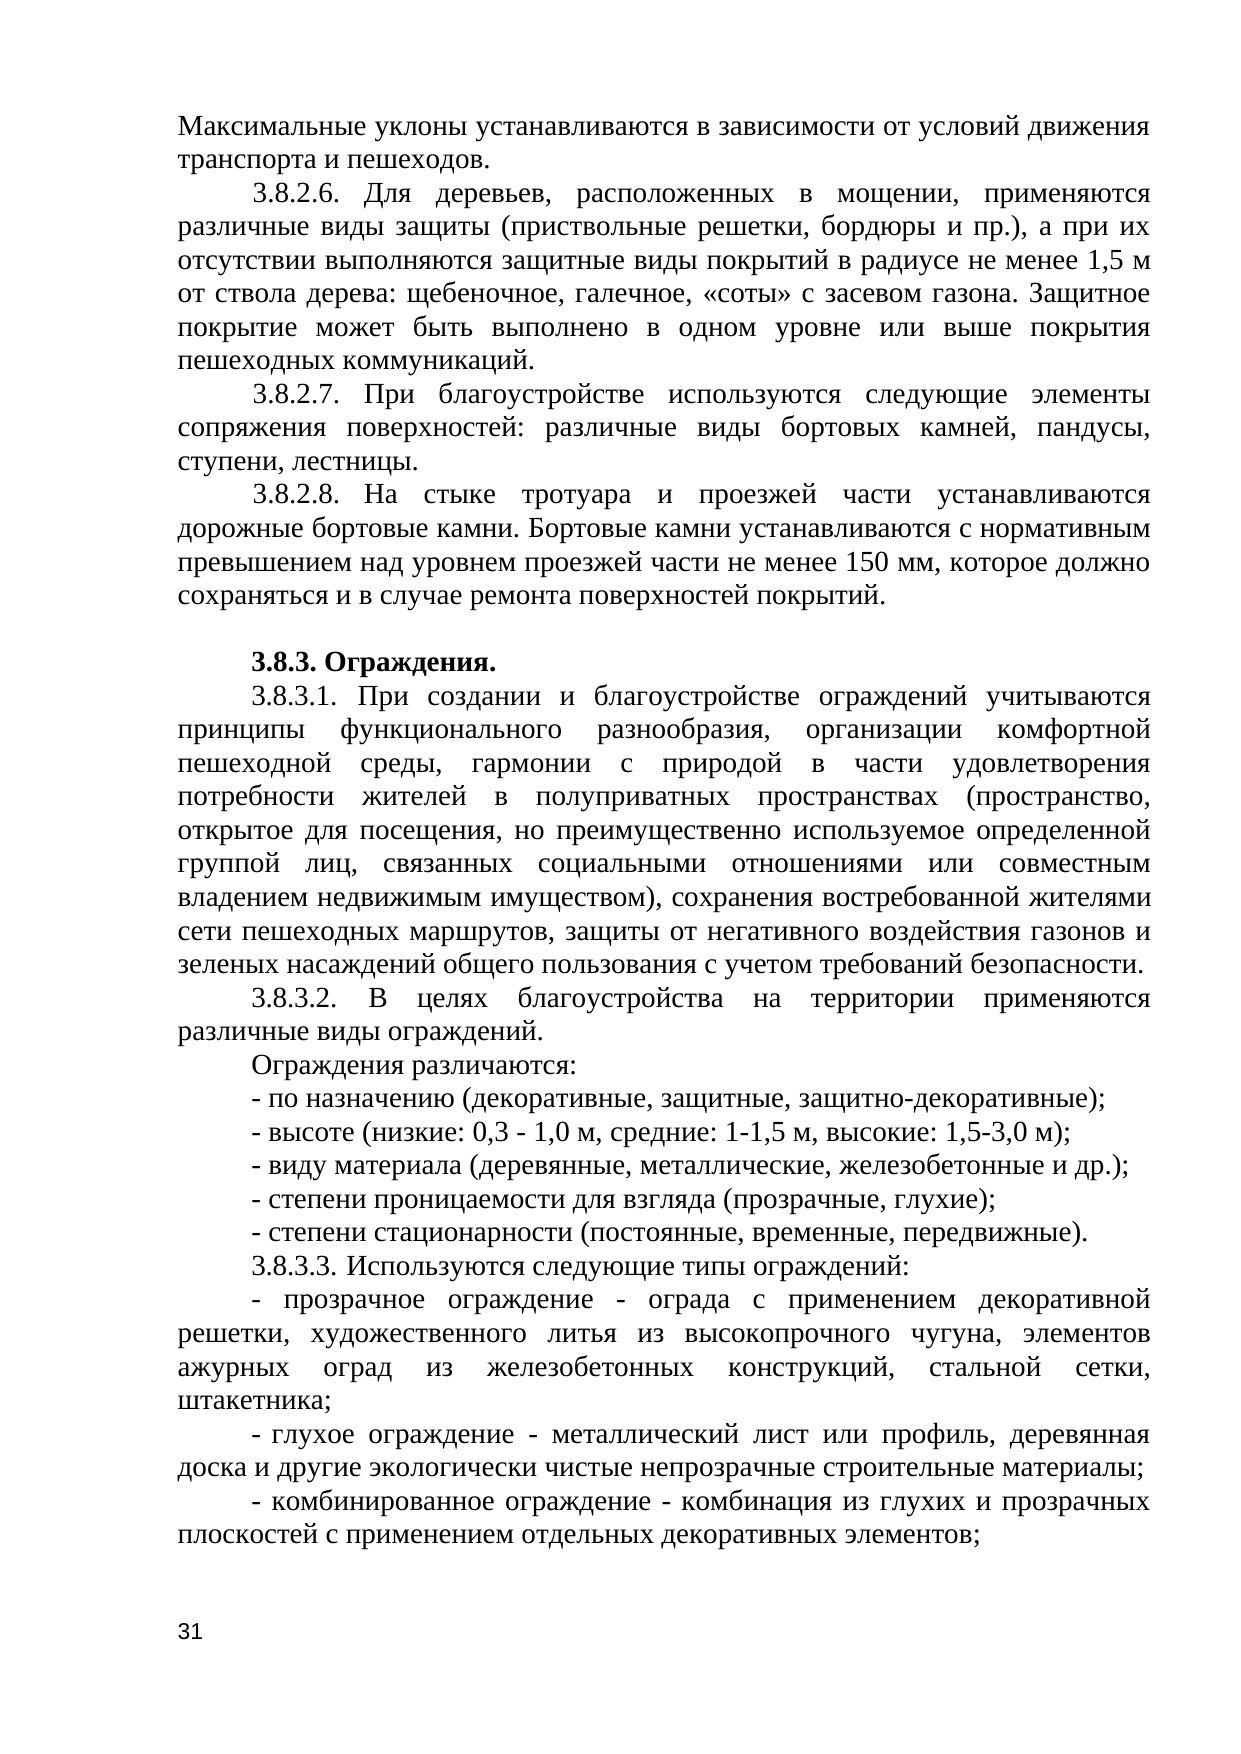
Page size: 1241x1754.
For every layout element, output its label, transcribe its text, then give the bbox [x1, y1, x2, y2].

list глухое ограждение - металлический лист или профиль, деревянная доска и другие экологически чистые непрозрачные строительные материалы; [177, 1416, 1151, 1483]
list комбинированное ограждение - комбинация из глухих и прозрачных плоскостей с применением отдельных декоративных элементов; [177, 1483, 1151, 1551]
text Ограждения различаются: [251, 1047, 1152, 1081]
text 3.8.3.1. При создании и благоустройстве ограждений учитываются принципы функционального разнообразия, организации комфортной пешеходной среды, гармонии с природой в части удовлетворения потребности жителей в полуприватных пространствах (пространство, открытое для посещения, но преимущественно используемое определенной группой лиц, связанных социальными отношениями или совместным владением недвижимым имуществом), сохранения востребованной жителями сети пешеходных маршрутов, защиты от негативного воздействия газонов и зеленых насаждений общего пользования с учетом требований безопасности. [177, 678, 1152, 980]
list На стыке тротуара и проезжей части устанавливаются дорожные бортовые камни. Бортовые камни устанавливаются с нормативным превышением над уровнем проезжей части не менее 150 мм, которое должно сохраняться и в случае ремонта поверхностей покрытий. [177, 477, 1151, 611]
text 31 [177, 1618, 1151, 1644]
list по назначению (декоративные, защитные, защитно-декоративные); [251, 1081, 1152, 1114]
text 3.8.3. Ограждения. [251, 645, 1152, 678]
list высоте (низкие: 0,3 - 1,0 м, средние: 1-1,5 м, высокие: 1,5-3,0 м); [251, 1114, 1152, 1148]
text - прозрачное ограждение - ограда с применением декоративной решетки, художественного литья из высокопрочного чугуна, элементов ажурных оград из железобетонных конструкций, стальной сетки, штакетника; [177, 1282, 1152, 1416]
text 3.8.3.3. Используются следующие типы ограждений: [251, 1249, 1152, 1282]
list степени проницаемости для взгляда (прозрачные, глухие); [251, 1182, 1152, 1215]
list виду материала (деревянные, металлические, железобетонные и др.); [251, 1148, 1152, 1182]
list Для деревьев, расположенных в мощении, применяются различные виды защиты (приствольные решетки, бордюры и пр.), а при их отсутствии выполняются защитные виды покрытий в радиусе не менее 1,5 м от ствола дерева: щебеночное, галечное, «соты» с засевом газона. Защитное покрытие может быть выполнено в одном уровне или выше покрытия пешеходных коммуникаций. [177, 175, 1152, 377]
text 3.8.3.2. В целях благоустройства на территории применяются различные виды ограждений. [177, 980, 1151, 1047]
text Максимальные уклоны устанавливаются в зависимости от условий движения транспорта и пешеходов. [177, 108, 1151, 175]
list степени стационарности (постоянные, временные, передвижные). [251, 1215, 1152, 1249]
list При благоустройстве используются следующие элементы сопряжения поверхностей: различные виды бортовых камней, пандусы, ступени, лестницы. [177, 377, 1151, 477]
